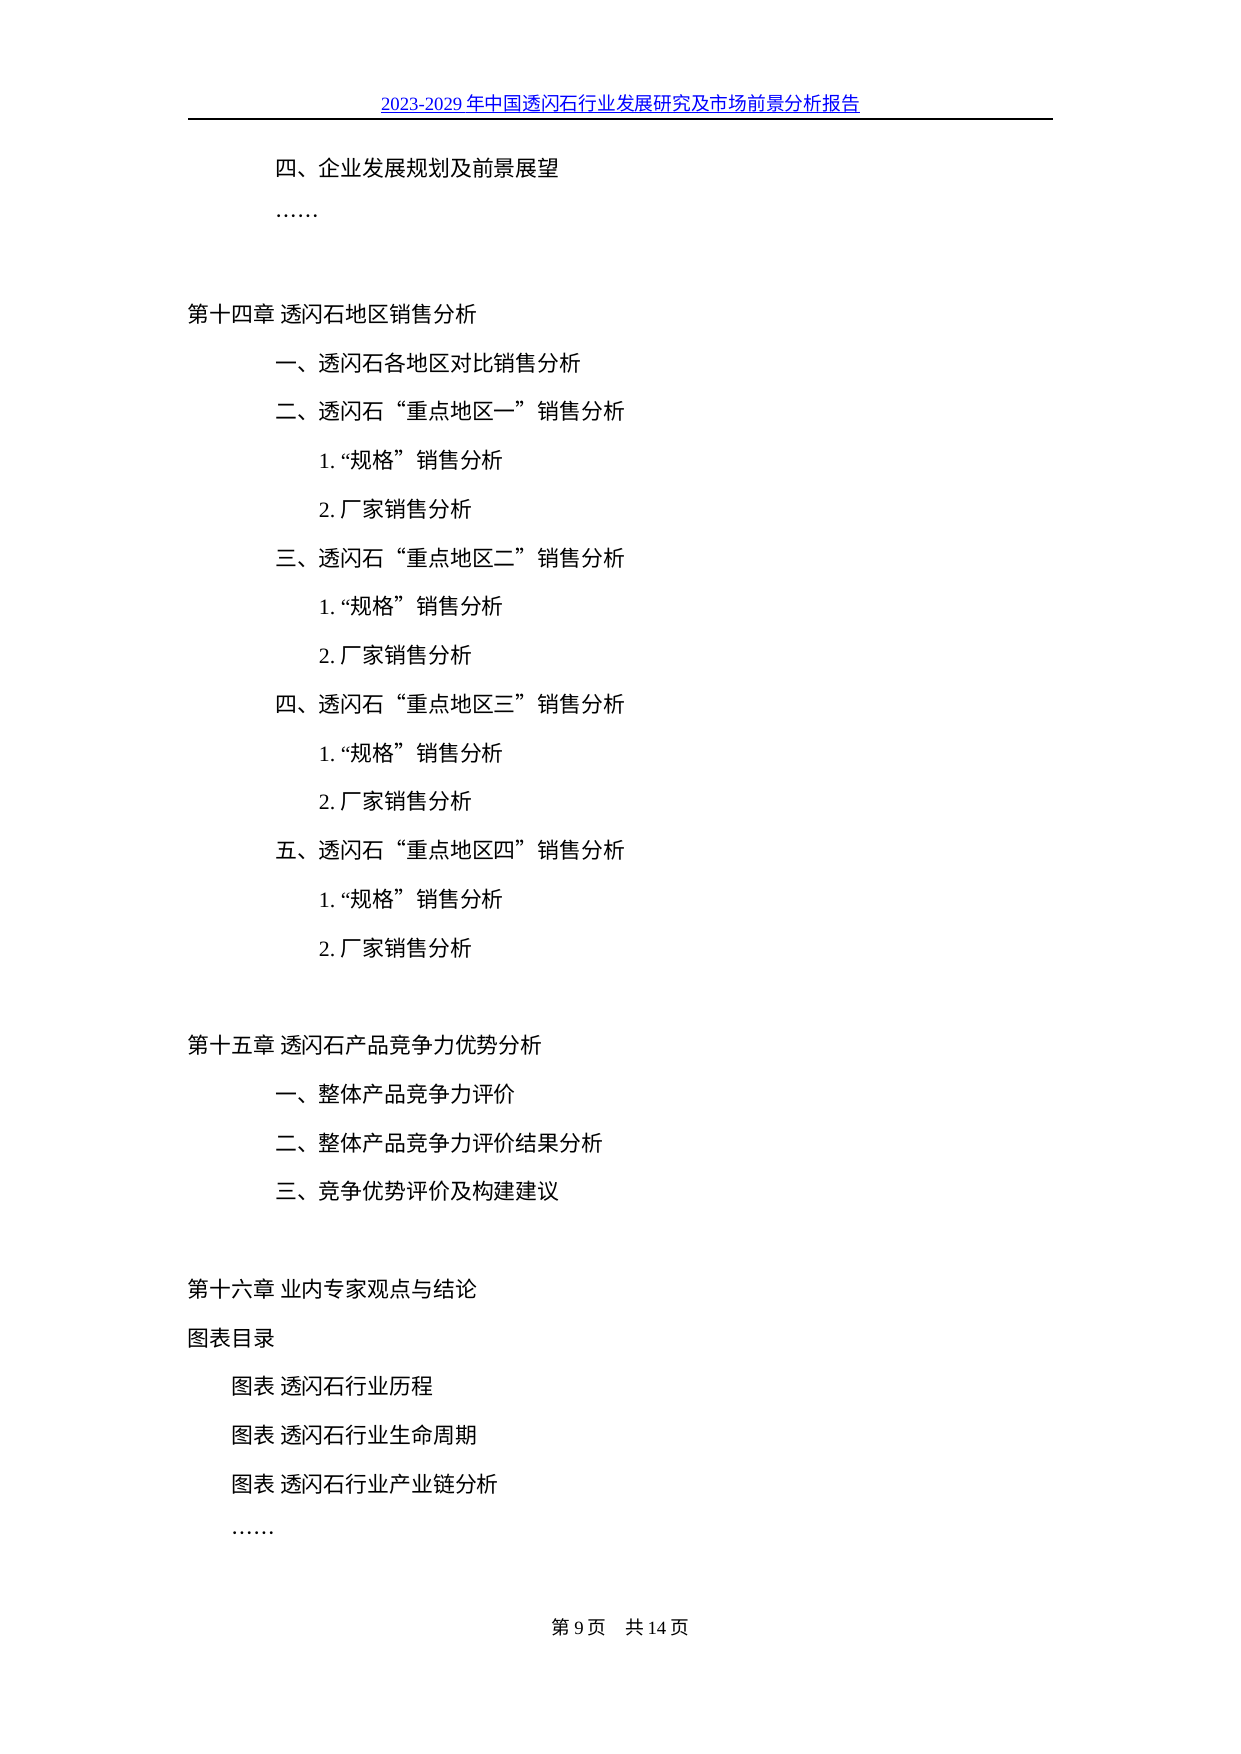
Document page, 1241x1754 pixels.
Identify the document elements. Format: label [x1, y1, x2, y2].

text [187, 150, 1053, 1548]
